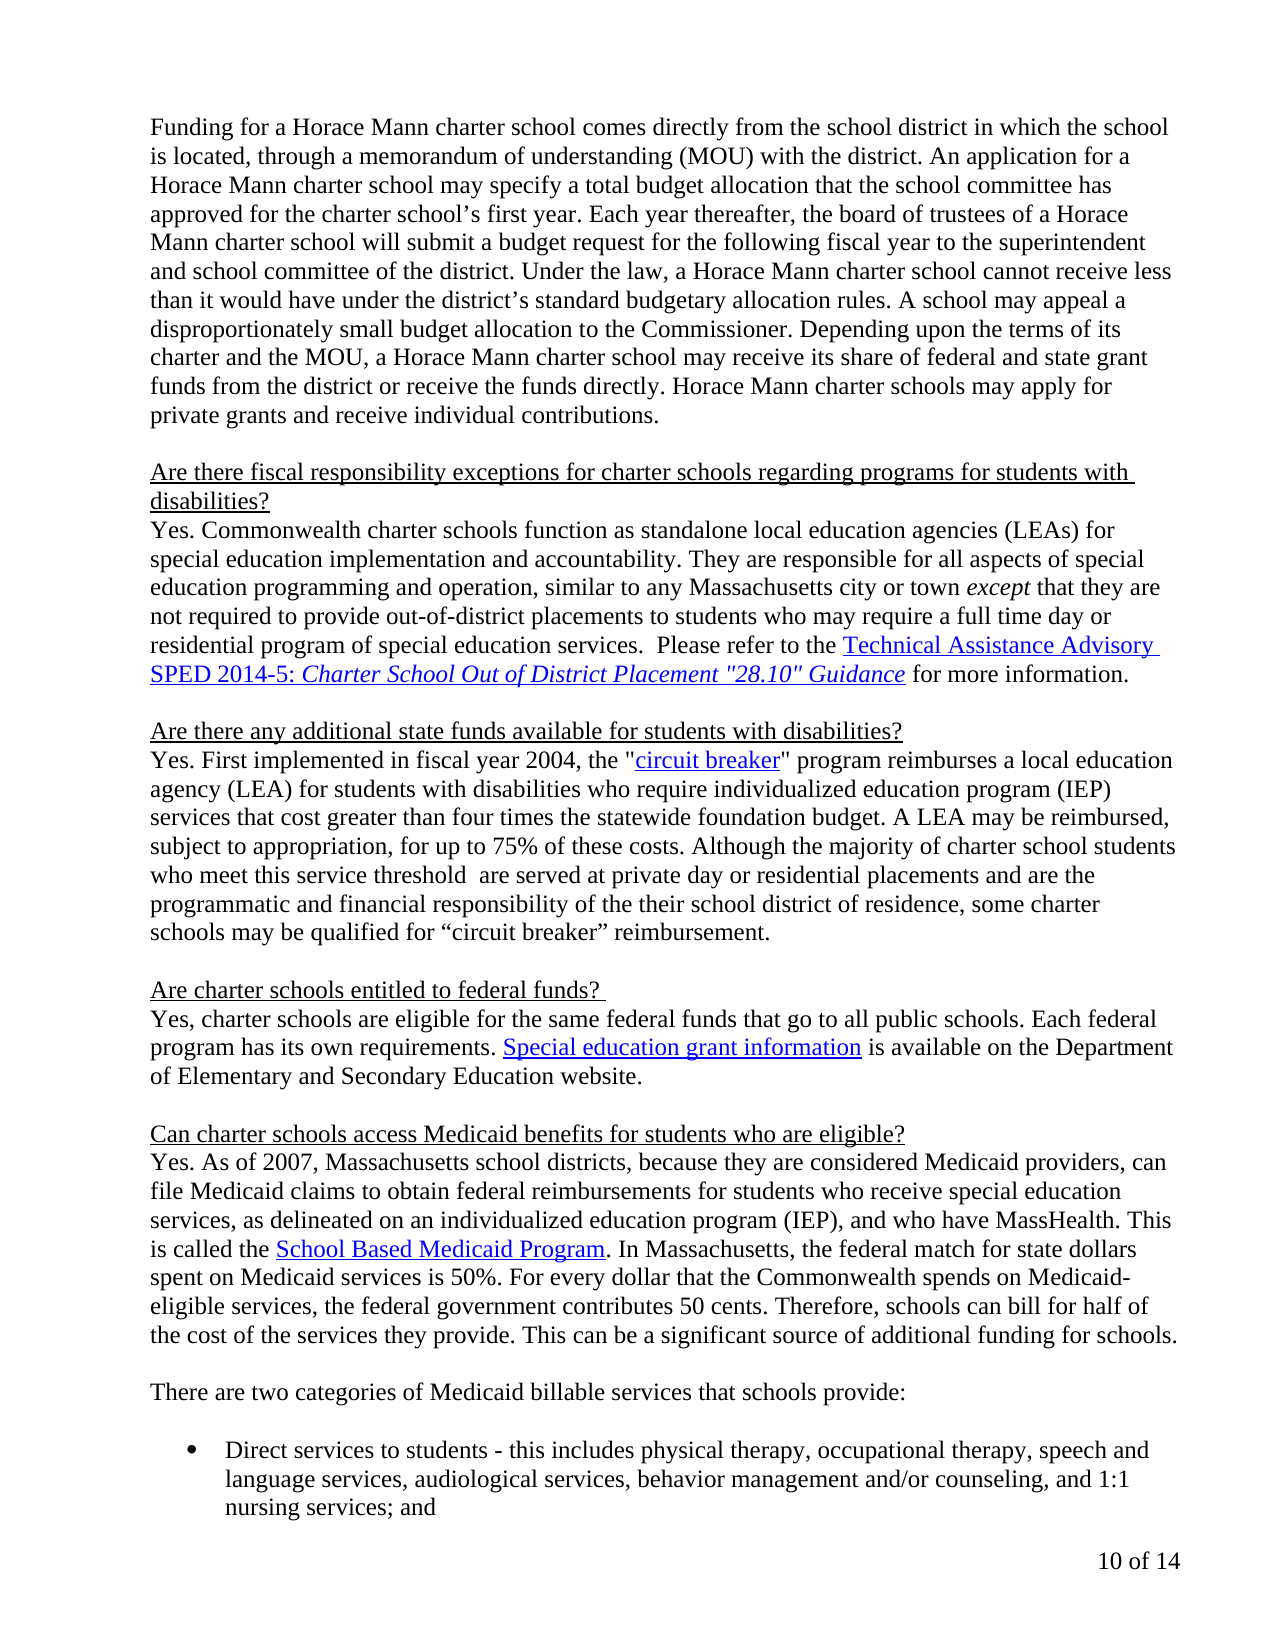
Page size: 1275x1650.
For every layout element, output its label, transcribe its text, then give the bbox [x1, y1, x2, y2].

subtitle Are charter schools entitled to federal funds? [150, 975, 1181, 1004]
text Yes. Commonwealth charter schools function as standalone local education agencies (LEAs) for special education implementation and accountability. They are responsible for all aspects of special education programming and operation, similar to any Massachusetts city or town except that they are not required to provide out-of-district placements to students who may require a full time day or residential program of special education services. Please refer to the Technical Assistance Advisory SPED 2014-5: Charter School Out of District Placement "28.10" Guidance for more information. [150, 515, 1181, 687]
subtitle Can charter schools access Medicaid benefits for students who are eligible? [150, 1119, 1181, 1147]
text Funding for a Horace Mann charter school comes directly from the school district in which the school is located, through a memorandum of understanding (MOU) with the district. An application for a Horace Mann charter school may specify a total budget allocation that the school committee has approved for the charter school’s first year. Each year thereafter, the board of trustees of a Horace Mann charter school will submit a budget request for the following fiscal year to the superintendent and school committee of the district. Under the law, a Horace Mann charter school cannot receive less than it would have under the district’s standard budgetary allocation rules. A school may appeal a disproportionately small budget allocation to the Commissioner. Depending upon the terms of its charter and the MOU, a Horace Mann charter school may receive its share of federal and state grant funds from the district or receive the funds directly. Horace Mann charter schools may apply for private grants and receive individual contributions. [150, 112, 1181, 429]
subtitle Are there any additional state funds available for students with disabilities? [150, 716, 1181, 745]
text Yes. First implemented in fiscal year 2004, the "circuit breaker" program reimburses a local education agency (LEA) for students with disabilities who require individualized education program (IEP) services that cost greater than four times the statewide foundation budget. A LEA may be reimbursed, subject to appropriation, for up to 75% of these costs. Although the majority of charter school students who meet this service threshold are served at private day or residential placements and are the programmatic and financial responsibility of the their school district of residence, some charter schools may be qualified for “circuit breaker” reimbursement. [150, 745, 1181, 946]
subtitle disabilities? [150, 486, 1181, 515]
text There are two categories of Medicaid billable services that schools provide: [150, 1377, 1181, 1406]
subtitle Are there fiscal responsibility exceptions for charter schools regarding programs for students with [150, 457, 1181, 486]
text Yes, charter schools are eligible for the same federal funds that go to all public schools. Each federal program has its own requirements. Special education grant information is available on the Department of Elementary and Secondary Education website. [150, 1004, 1181, 1090]
list Direct services to students - this includes physical therapy, occupational therapy, speech and language services, audiological services, behavior management and/or counseling, and 1:1 nursing services; and [187, 1435, 1181, 1521]
text Yes. As of 2007, Massachusetts school districts, because they are considered Medicaid providers, can file Medicaid claims to obtain federal reimbursements for students who receive special education services, as delineated on an individualized education program (IEP), and who have MassHealth. This is called the School Based Medicaid Program. In Massachusetts, the federal match for state dollars spent on Medicaid services is 50%. For every dollar that the Commonwealth spends on Medicaid-eligible services, the federal government contributes 50 cents. Therefore, schools can bill for half of the cost of the services they provide. This can be a significant source of additional funding for schools. [150, 1147, 1181, 1349]
